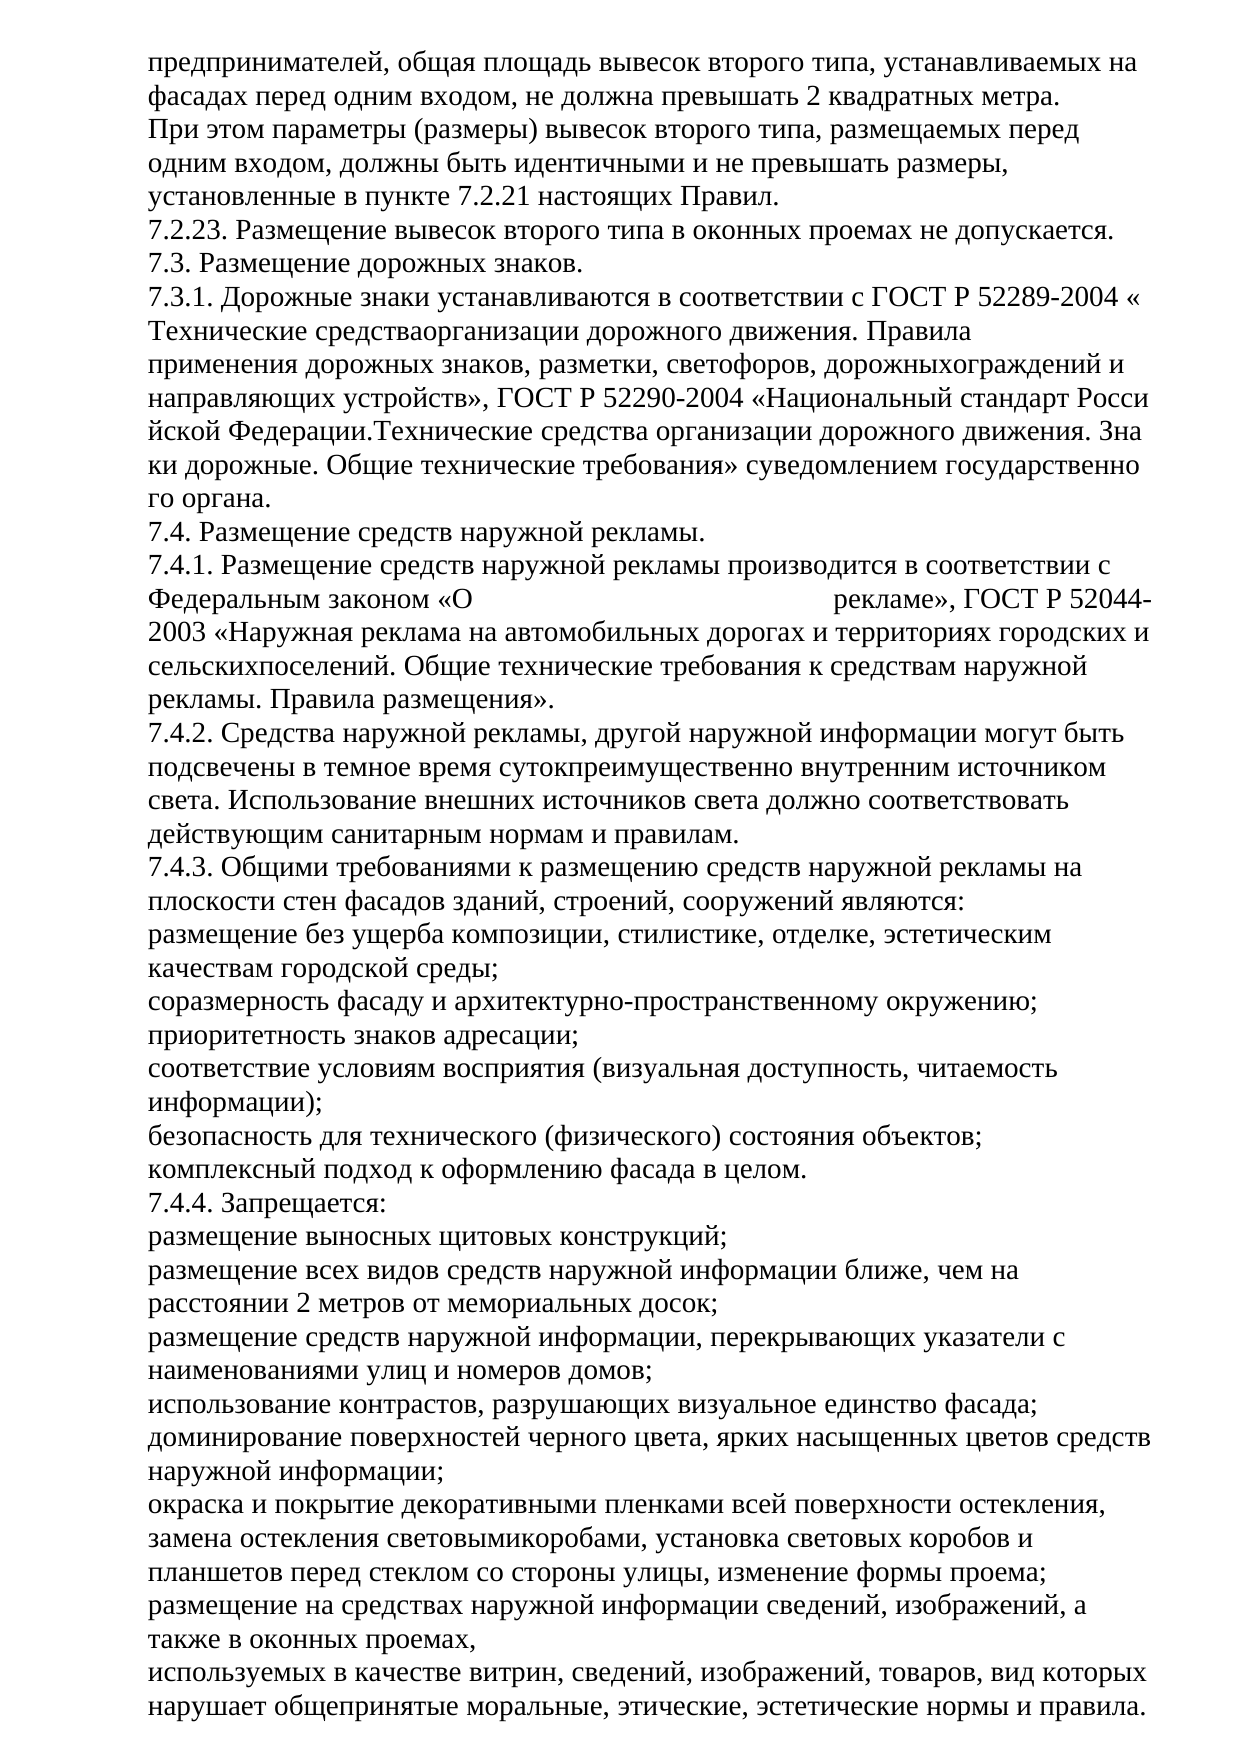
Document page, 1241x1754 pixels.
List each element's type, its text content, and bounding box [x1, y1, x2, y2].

text безопасность для технического (физического) состояния объектов; [148, 1118, 1152, 1151]
text одним входом, должны быть идентичными и не превышать размеры, [148, 145, 1152, 178]
text размещение всех видов средств наружной информации ближе, чем на [148, 1252, 1152, 1285]
text комплексный подход к оформлению фасада в целом. [148, 1151, 1152, 1185]
text замена остекления световымикоробами, установка световых коробов и [148, 1520, 1152, 1554]
text подсвечены в темное время сутокпреимущественно внутренним источником [148, 749, 1152, 782]
text 7.3.1. Дорожные знаки устанавливаются в соответствии с ГОСТ Р 52289-2004 «Технические средстваорганизации дорожного движения. Правила [148, 279, 1152, 346]
text информации); [148, 1084, 1152, 1118]
text рекламы. Правила размещения». [148, 682, 1152, 715]
text соразмерность фасаду и архитектурно-пространственному окружению; [148, 983, 1152, 1017]
text 7.4.3. Общими требованиями к размещению средств наружной рекламы на [148, 849, 1152, 883]
text 7.4. Размещение средств наружной рекламы. [148, 514, 1152, 547]
text 7.3. Размещение дорожных знаков. [148, 246, 1152, 279]
text наименованиями улиц и номеров домов; [148, 1352, 1152, 1386]
text использование контрастов, разрушающих визуальное единство фасада; [148, 1386, 1152, 1419]
text также в оконных проемах, используемых в качестве витрин, сведений, изображений, товаров, вид которых нарушает общепринятые моральные, этические, эстетические нормы и правила. [148, 1621, 1152, 1721]
text соответствие условиям восприятия (визуальная доступность, читаемость [148, 1051, 1152, 1084]
text приоритетность знаков адресации; [148, 1017, 1152, 1051]
text света. Использование внешних источников света должно соответствовать действующим санитарным нормам и правилам. [148, 782, 1152, 849]
text предпринимателей, общая площадь вывесок второго типа, устанавливаемых нафасадах перед одним входом, не должна превышать 2 квадратных метра. [148, 44, 1152, 111]
text расстоянии 2 метров от мемориальных досок; [148, 1285, 1152, 1319]
text установленные в пункте 7.2.21 настоящих Правил. [148, 178, 1152, 212]
text 7.4.2. Средства наружной рекламы, другой наружной информации могут быть [148, 715, 1152, 749]
text размещение без ущерба композиции, стилистике, отделке, эстетическим [148, 916, 1152, 950]
text размещение выносных щитовых конструкций; [148, 1218, 1152, 1252]
text размещение на средствах наружной информации сведений, изображений, а [148, 1587, 1152, 1621]
text Федеральным законом «О рекламе», ГОСТ Р 52044-2003 «Наружная реклама на автомобильных дорогах и территориях городских и сельскихпоселений. Общие технические требования к средствам наружной [148, 581, 1152, 682]
text 7.4.4. Запрещается: [148, 1185, 1152, 1218]
text применения дорожных знаков, разметки, светофоров, дорожныхограждений и [148, 346, 1152, 380]
text доминирование поверхностей черного цвета, ярких насыщенных цветов средств наружной информации; [148, 1419, 1152, 1487]
text направляющих устройств», ГОСТ Р 52290-2004 «Национальный стандарт Российской Федерации.Технические средства организации дорожного движения. Знаки дорожные. Общие технические требования» суведомлением государственного органа. [148, 380, 1152, 514]
text 7.2.23. Размещение вывесок второго типа в оконных проемах не допускается. [148, 212, 1152, 246]
text окраска и покрытие декоративными пленками всей поверхности остекления, [148, 1487, 1152, 1520]
text 7.4.1. Размещение средств наружной рекламы производится в соответствии с [148, 547, 1152, 581]
text качествам городской среды; [148, 950, 1152, 983]
text планшетов перед стеклом со стороны улицы, изменение формы проема; [148, 1554, 1152, 1587]
text При этом параметры (размеры) вывесок второго типа, размещаемых перед [148, 111, 1152, 145]
text плоскости стен фасадов зданий, строений, сооружений являются: [148, 883, 1152, 916]
text размещение средств наружной информации, перекрывающих указатели с [148, 1319, 1152, 1352]
